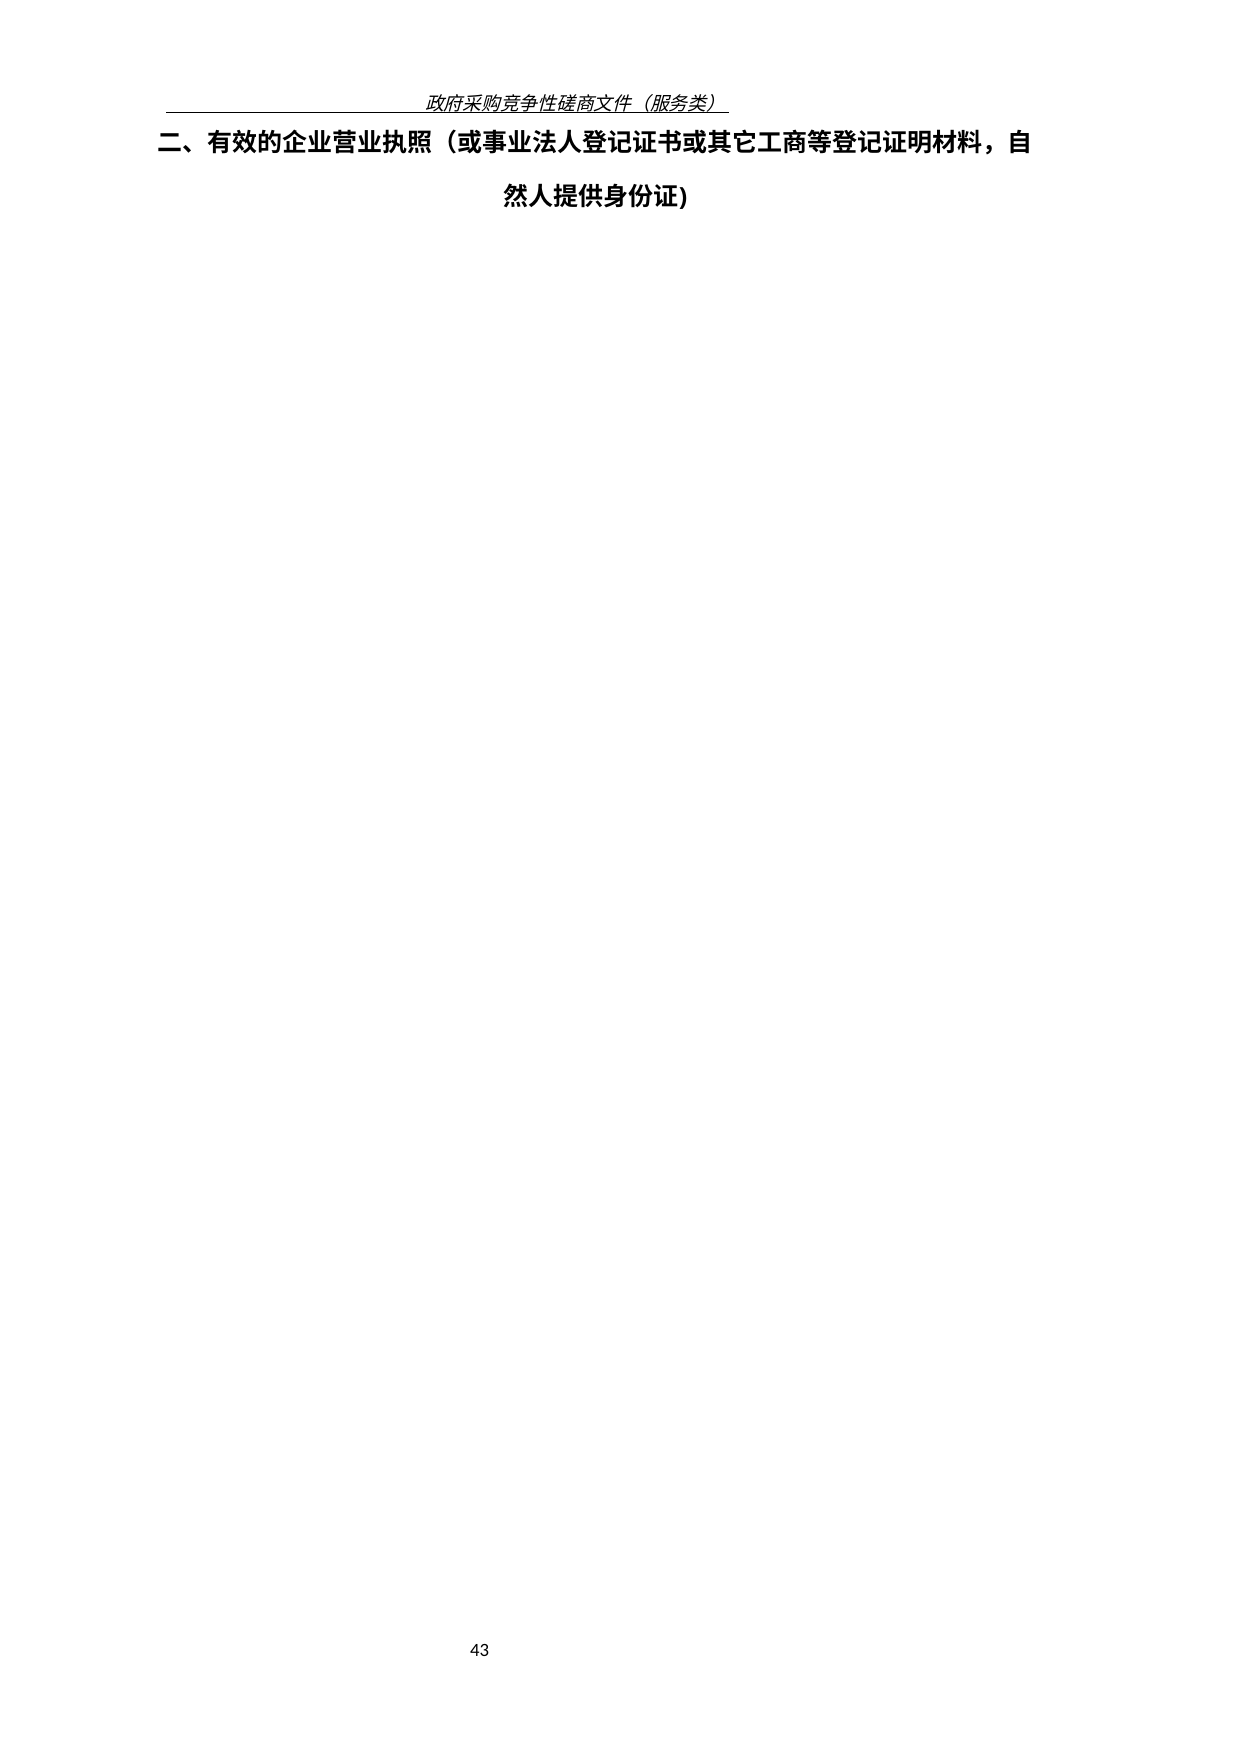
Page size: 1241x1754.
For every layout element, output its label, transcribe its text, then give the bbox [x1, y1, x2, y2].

text 二、有效的企业营业执照（或事业法人登记证书或其它工商等登记证明材料，自然人提供身份证) [148, 122, 1042, 213]
